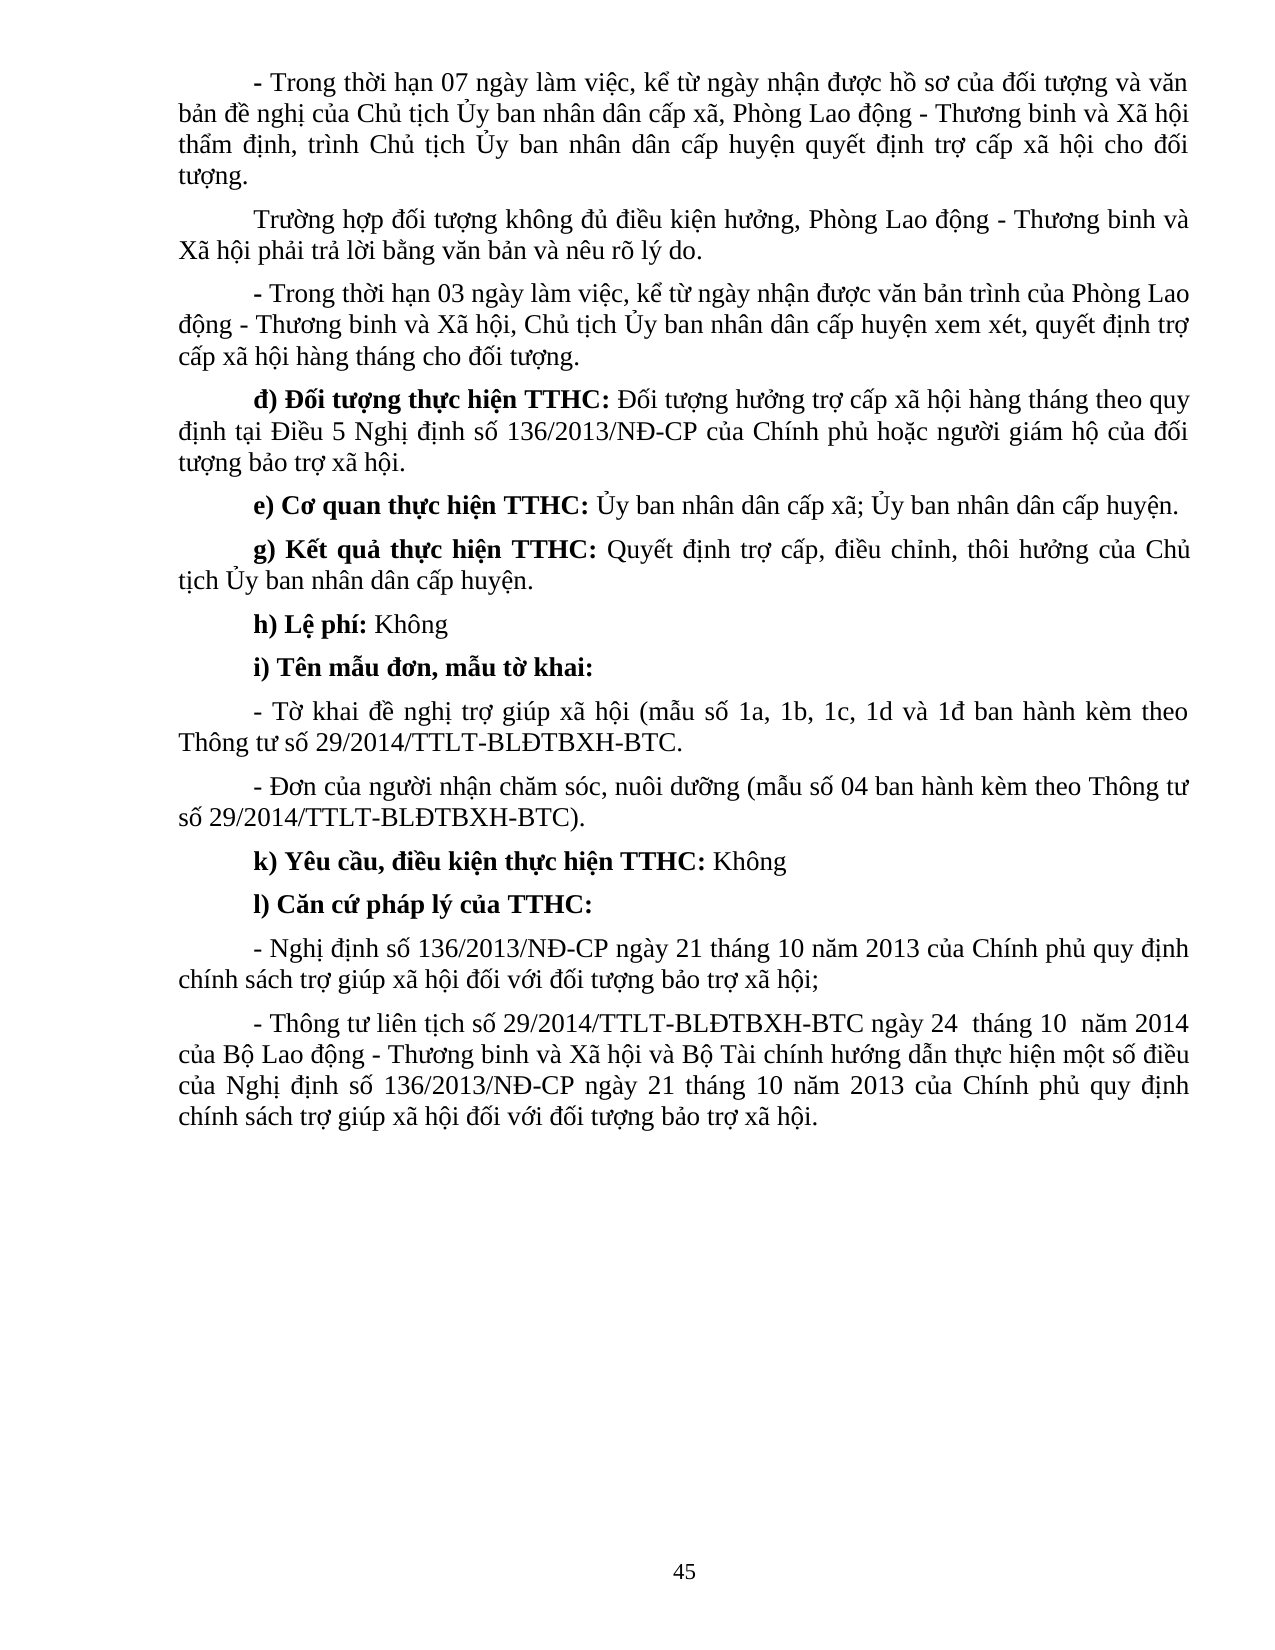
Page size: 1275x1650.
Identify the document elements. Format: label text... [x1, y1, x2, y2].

text - Đơn của người nhận chăm sóc, nuôi dưỡng (mẫu số 04 ban hành kèm theo Thông tư số 29/2014/TTLT-BLĐTBXH-BTC). [178, 770, 1191, 832]
text - Nghị định số 136/2013/NĐ-CP ngày 21 tháng 10 năm 2013 của Chính phủ quy định chính sách trợ giúp xã hội đối với đối tượng bảo trợ xã hội; [178, 932, 1191, 994]
text - Trong thời hạn 07 ngày làm việc, kể từ ngày nhận được hồ sơ của đối tượng và văn bản đề nghị của Chủ tịch Ủy ban nhân dân cấp xã, Phòng Lao động - Thương binh và Xã hội thẩm định, trình Chủ tịch Ủy ban nhân dân cấp huyện quyết định trợ cấp xã hội cho đối tượng. [178, 66, 1191, 190]
text h) Lệ phí: Không [178, 608, 1191, 639]
text k) Yêu cầu, điều kiện thực hiện TTHC: Không [178, 845, 1191, 876]
text g) Kết quả thực hiện TTHC: Quyết định trợ cấp, điều chỉnh, thôi hưởng của Chủ tịch Ủy ban nhân dân cấp huyện. [178, 533, 1191, 595]
text - Tờ khai đề nghị trợ giúp xã hội (mẫu số 1a, 1b, 1c, 1d và 1đ ban hành kèm theo Thông tư số 29/2014/TTLT-BLĐTBXH-BTC. [178, 695, 1191, 757]
text i) Tên mẫu đơn, mẫu tờ khai: [178, 651, 1191, 683]
text - Trong thời hạn 03 ngày làm việc, kể từ ngày nhận được văn bản trình của Phòng Lao động - Thương binh và Xã hội, Chủ tịch Ủy ban nhân dân cấp huyện xem xét, quyết định trợ cấp xã hội hàng tháng cho đối tượng. [178, 277, 1191, 371]
text l) Căn cứ pháp lý của TTHC: [178, 888, 1191, 919]
text đ) Đối tượng thực hiện TTHC: Đối tượng hưởng trợ cấp xã hội hàng tháng theo quy định tại Điều 5 Nghị định số 136/2013/NĐ-CP của Chính phủ hoặc người giám hộ của đối tượng bảo trợ xã hội. [178, 383, 1191, 477]
text - Thông tư liên tịch số 29/2014/TTLT-BLĐTBXH-BTC ngày 24 tháng 10 năm 2014 của Bộ Lao động - Thương binh và Xã hội và Bộ Tài chính hướng dẫn thực hiện một số điều của Nghị định số 136/2013/NĐ-CP ngày 21 tháng 10 năm 2013 của Chính phủ quy định chính sách trợ giúp xã hội đối với đối tượng bảo trợ xã hội. [178, 1007, 1191, 1131]
text Trường hợp đối tượng không đủ điều kiện hưởng, Phòng Lao động - Thương binh và Xã hội phải trả lời bằng văn bản và nêu rõ lý do. [178, 203, 1191, 265]
text e) Cơ quan thực hiện TTHC: Ủy ban nhân dân cấp xã; Ủy ban nhân dân cấp huyện. [178, 489, 1191, 521]
